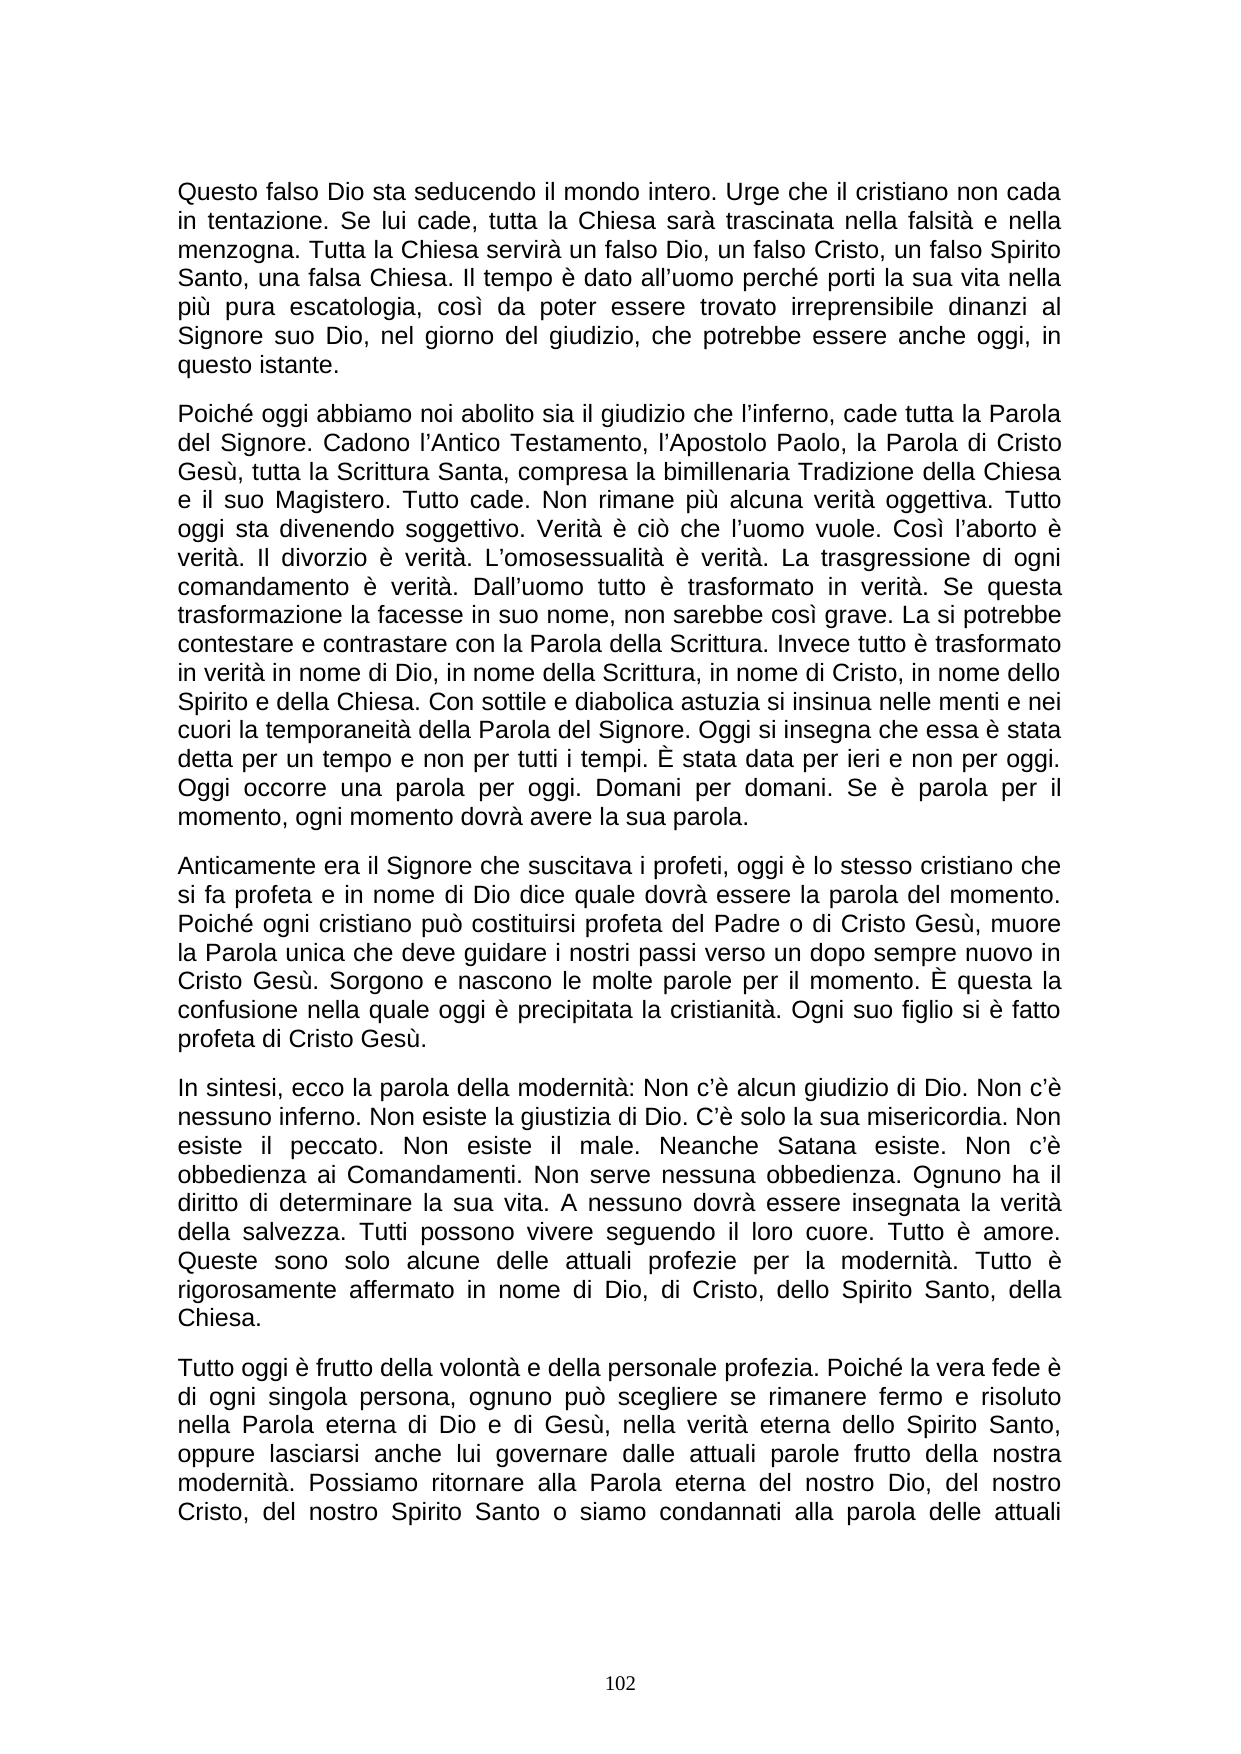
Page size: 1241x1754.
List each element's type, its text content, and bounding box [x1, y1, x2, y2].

text Poiché oggi abbiamo noi abolito sia il giudizio che l’inferno, cade tutta la Parola del Signore. Cadono l’Antico Testamento, l’Apostolo Paolo, la Parola di Cristo Gesù, tutta la Scrittura Santa, compresa la bimillenaria Tradizione della Chiesa e il suo Magistero. Tutto cade. Non rimane più alcuna verità oggettiva. Tutto oggi sta divenendo soggettivo. Verità è ciò che l’uomo vuole. Così l’aborto è verità. Il divorzio è verità. L’omosessualità è verità. La trasgressione di ogni comandamento è verità. Dall’uomo tutto è trasformato in verità. Se questa trasformazione la facesse in suo nome, non sarebbe così grave. La si potrebbe contestare e contrastare con la Parola della Scrittura. Invece tutto è trasformato in verità in nome di Dio, in nome della Scrittura, in nome di Cristo, in nome dello Spirito e della Chiesa. Con sottile e diabolica astuzia si insinua nelle menti e nei cuori la temporaneità della Parola del Signore. Oggi si insegna che essa è stata detta per un tempo e non per tutti i tempi. È stata data per ieri e non per oggi. Oggi occorre una parola per oggi. Domani per domani. Se è parola per il momento, ogni momento dovrà avere la sua parola. [177, 399, 1063, 831]
text Questo falso Dio sta seducendo il mondo intero. Urge che il cristiano non cada in tentazione. Se lui cade, tutta la Chiesa sarà trascinata nella falsità e nella menzogna. Tutta la Chiesa servirà un falso Dio, un falso Cristo, un falso Spirito Santo, una falsa Chiesa. Il tempo è dato all’uomo perché porti la sua vita nella più pura escatologia, così da poter essere trovato irreprensibile dinanzi al Signore suo Dio, nel giorno del giudizio, che potrebbe essere anche oggi, in questo istante. [177, 177, 1063, 378]
text Anticamente era il Signore che suscitava i profeti, oggi è lo stesso cristiano che si fa profeta e in nome di Dio dice quale dovrà essere la parola del momento. Poiché ogni cristiano può costituirsi profeta del Padre o di Cristo Gesù, muore la Parola unica che deve guidare i nostri passi verso un dopo sempre nuovo in Cristo Gesù. Sorgono e nascono le molte parole per il momento. È questa la confusione nella quale oggi è precipitata la cristianità. Ogni suo figlio si è fatto profeta di Cristo Gesù. [177, 851, 1063, 1053]
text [177, 1353, 1063, 1526]
text In sintesi, ecco la parola della modernità: Non c’è alcun giudizio di Dio. Non c’è nessuno inferno. Non esiste la giustizia di Dio. C’è solo la sua misericordia. Non esiste il peccato. Non esiste il male. Neanche Satana esiste. Non c’è obbedienza ai Comandamenti. Non serve nessuna obbedienza. Ognuno ha il diritto di determinare la sua vita. A nessuno dovrà essere insegnata la verità della salvezza. Tutti possono vivere seguendo il loro cuore. Tutto è amore. Queste sono solo alcune delle attuali profezie per la modernità. Tutto è rigorosamente affermato in nome di Dio, di Cristo, dello Spirito Santo, della Chiesa. [177, 1073, 1063, 1332]
